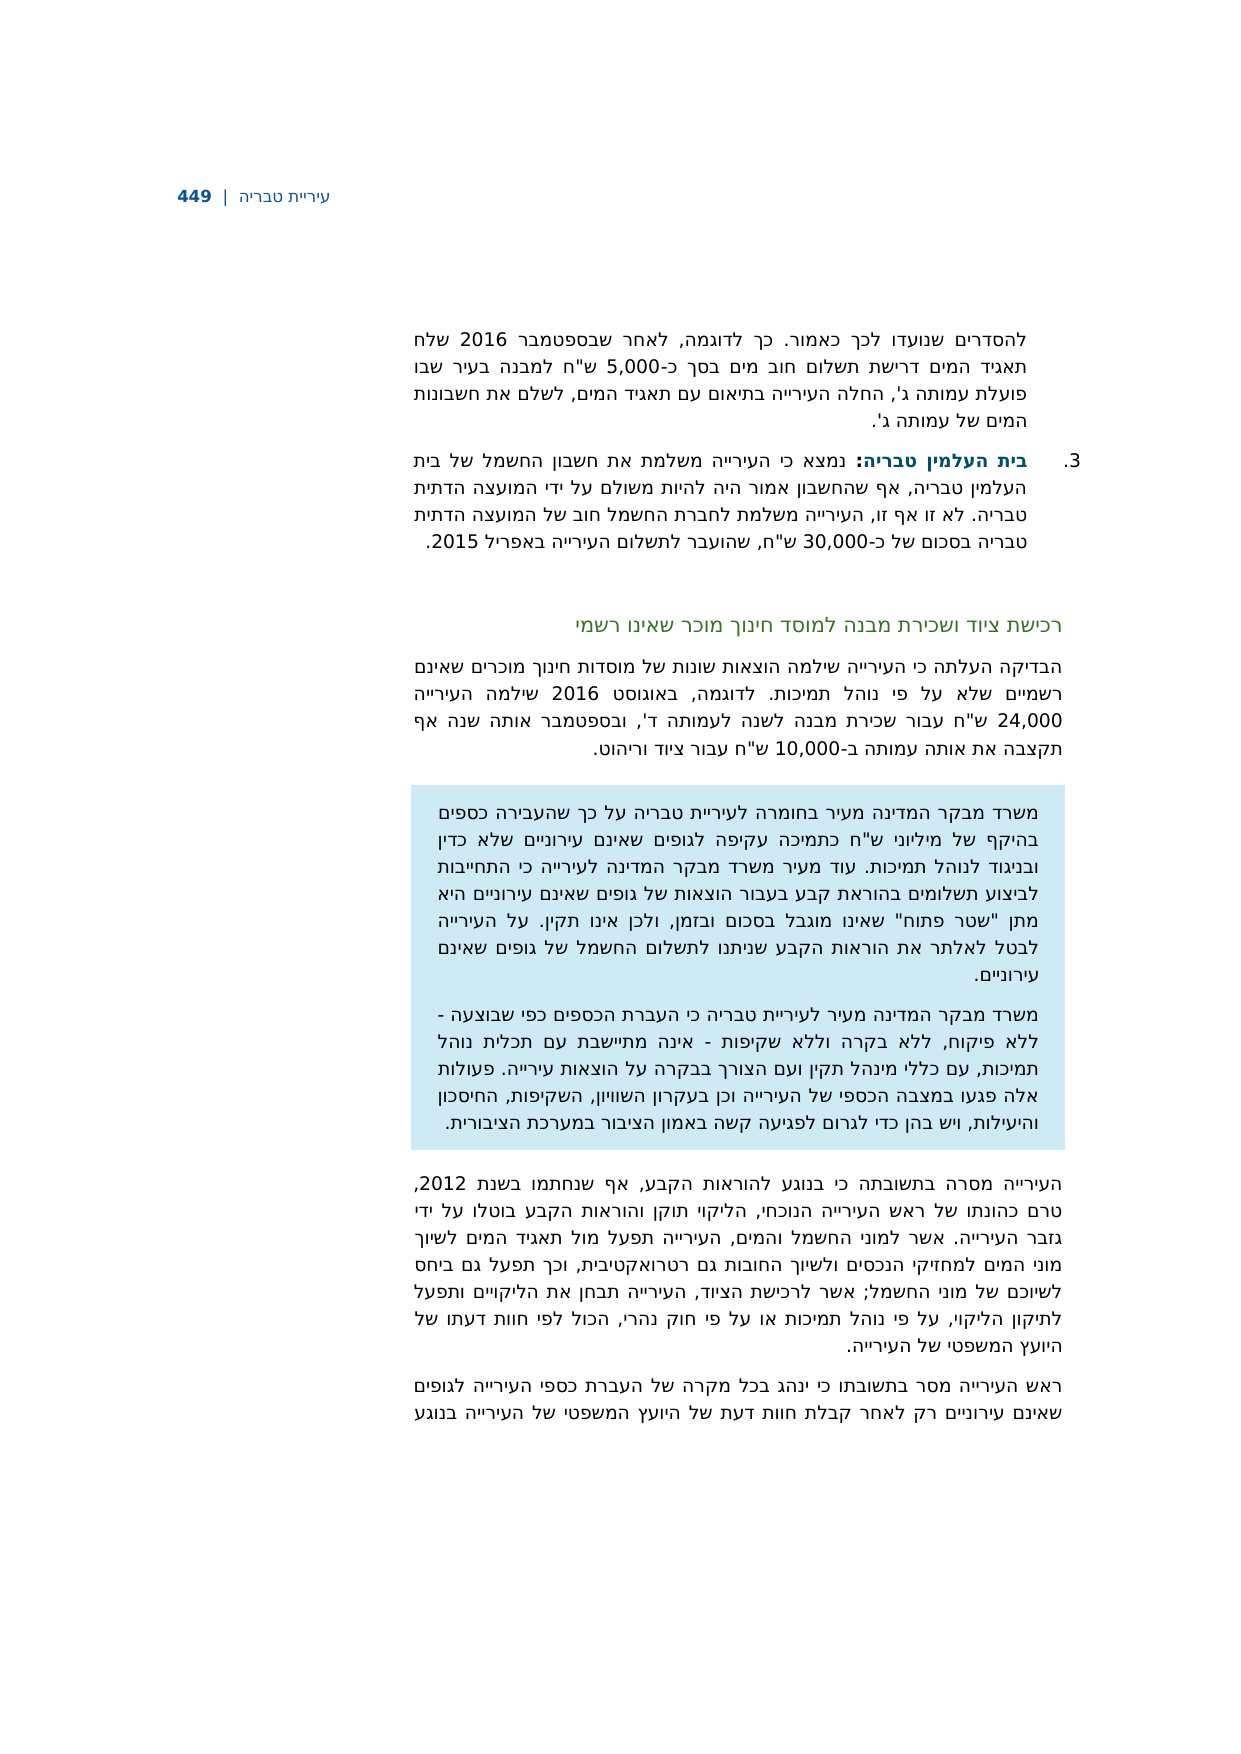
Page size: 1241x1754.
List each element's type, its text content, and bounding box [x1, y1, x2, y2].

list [413, 325, 1063, 433]
text רכישת ציוד ושכירת מבנה למוסד חינוך מוכר שאינו רשמי [413, 606, 1063, 639]
text הבדיקה העלתה כי העירייה שילמה הוצאות שונות של מוסדות חינוך מוכרים שאינם רשמיים שלא על פי נוהל תמיכות. לדוגמה, באוגוסט 2016 שילמה העירייה 24,000 ש"ח עבור שכירת מבנה לשנה לעמותה ד', ובספטמבר אותה שנה אף תקצבה את אותה עמותה ב-10,000 ש"ח עבור ציוד וריהוט. [413, 652, 1063, 760]
text משרד מבקר המדינה מעיר בחומרה לעיריית טבריה על כך שהעבירה כספים בהיקף של מיליוני ש"ח כתמיכה עקיפה לגופים שאינם עירוניים שלא כדין ובניגוד לנוהל תמיכות. עוד מעיר משרד מבקר המדינה לעירייה כי התחייבות לביצוע תשלומים בהוראת קבע בעבור הוצאות של גופים שאינם עירוניים היא מתן "שטר פתוח" שאינו מוגבל בסכום ובזמן, ולכן אינו תקין. על העירייה לבטל לאלתר את הוראות הקבע שניתנו לתשלום החשמל של גופים שאינם עירוניים. [414, 789, 1062, 986]
list בית העלמין טבריה: נמצא כי העירייה משלמת את חשבון החשמל של בית העלמין טבריה, אף שהחשבון אמור היה להיות משולם על ידי המועצה הדתית טבריה. לא זו אף זו, העירייה משלמת לחברת החשמל חוב של המועצה הדתית טבריה בסכום של כ-30,000 ש"ח, שהועבר לתשלום העירייה באפריל 2015. [413, 446, 1063, 554]
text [413, 1371, 1063, 1425]
text העירייה מסרה בתשובתה כי בנוגע להוראות הקבע, אף שנחתמו בשנת 2012, טרם כהונתו של ראש העירייה הנוכחי, הליקוי תוקן והוראות הקבע בוטלו על ידי גזבר העירייה. אשר למוני החשמל והמים, העירייה תפעל מול תאגיד המים לשיוך מוני המים למחזיקי הנכסים ולשיוך החובות גם רטרואקטיבית, וכך תפעל גם ביחס לשיוכם של מוני החשמל; אשר לרכישת הציוד, העירייה תבחן את הליקויים ותפעל לתיקון הליקוי, על פי נוהל תמיכות או על פי חוק נהרי, הכול לפי חוות דעתו של היועץ המשפטי של העירייה. [413, 1169, 1063, 1358]
text משרד מבקר המדינה מעיר לעיריית טבריה כי העברת הכספים כפי שבוצעה - ללא פיקוח, ללא בקרה וללא שקיפות - אינה מתיישבת עם תכלית נוהל תמיכות, עם כללי מינהל תקין ועם הצורך בבקרה על הוצאות עירייה. פעולות אלה פגעו במצבה הכספי של העירייה וכן בעקרון השוויון, השקיפות, החיסכון והיעילות, ויש בהן כדי לגרום לפגיעה קשה באמון הציבור במערכת הציבורית. [414, 987, 1062, 1147]
